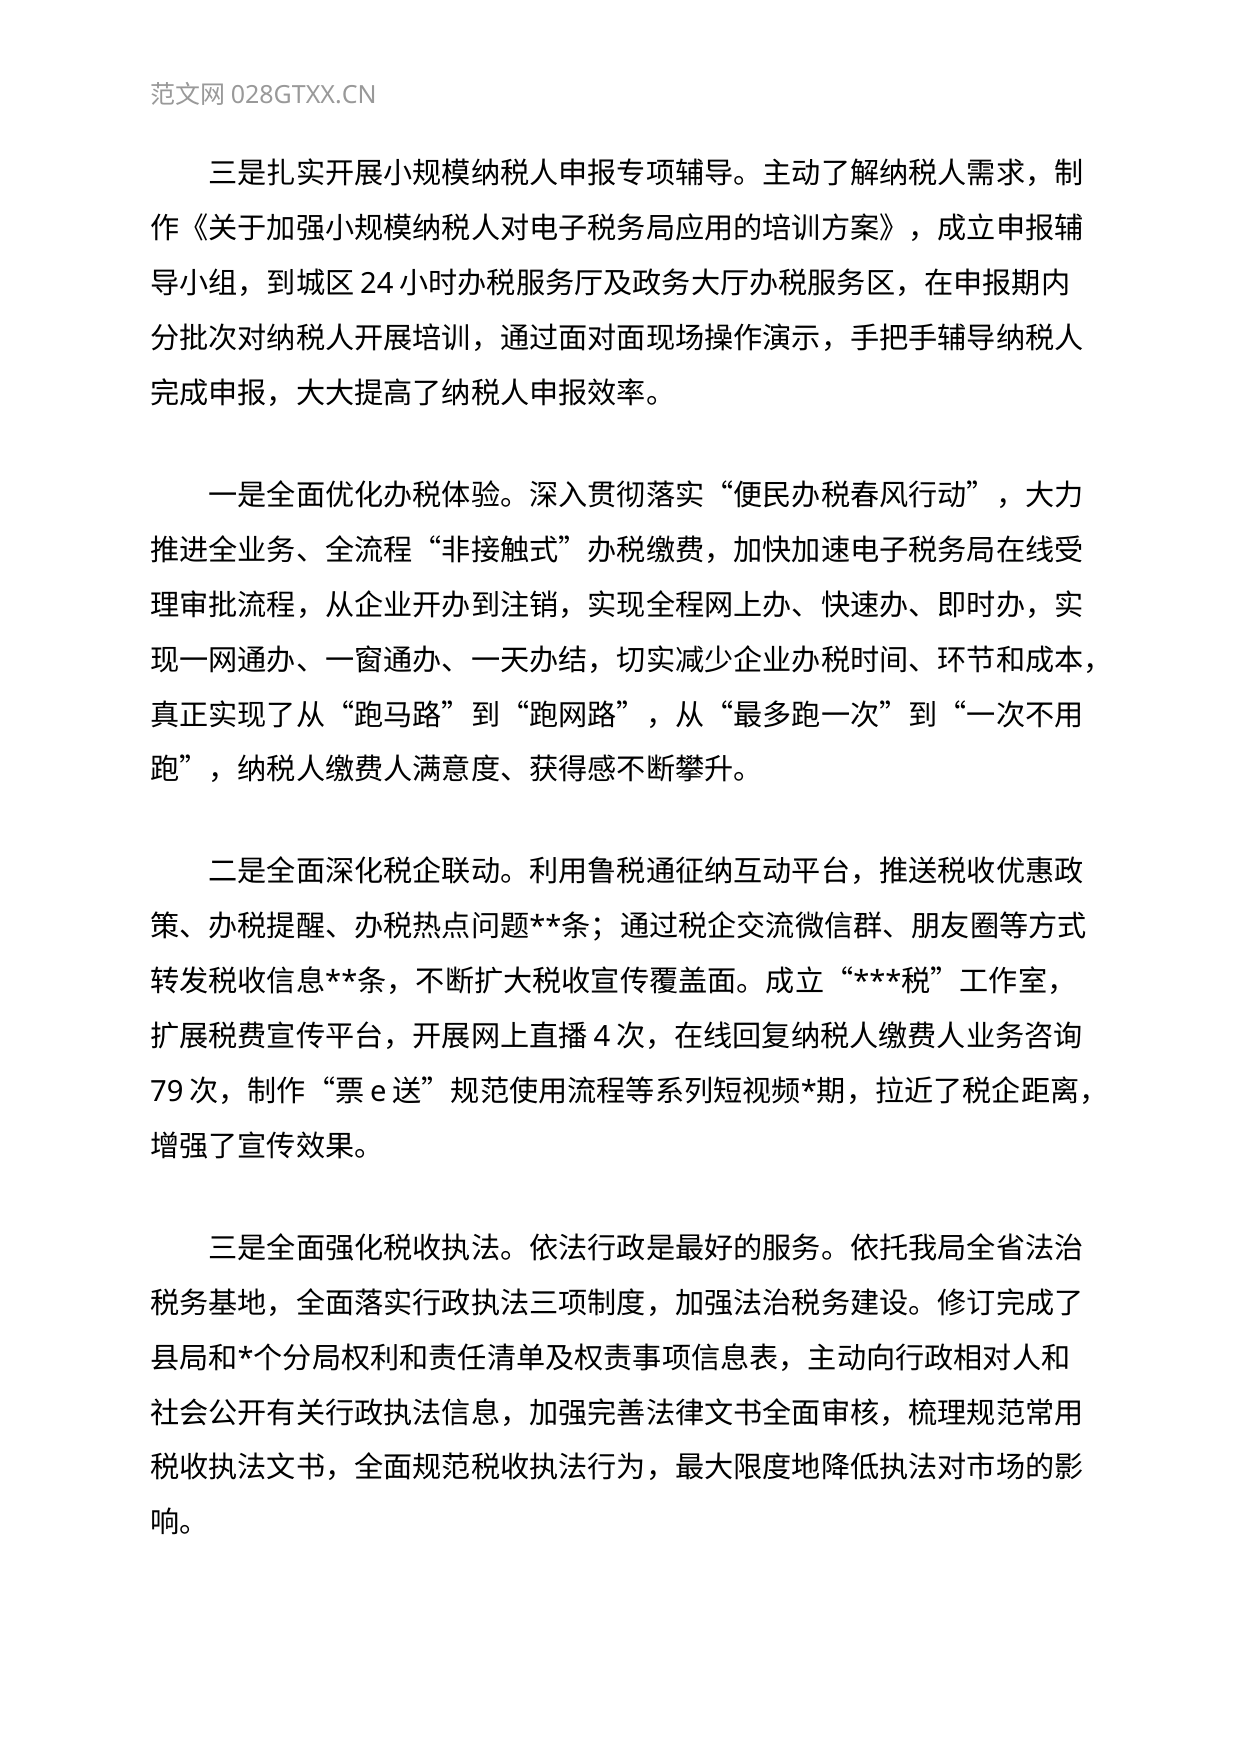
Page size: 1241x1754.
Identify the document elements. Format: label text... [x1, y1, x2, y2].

text 一是全面优化办税体验。深入贯彻落实“便民办税春风行动”，大力推进全业务、全流程“非接触式”办税缴费，加快加速电子税务局在线受理审批流程，从企业开办到注销，实现全程网上办、快速办、即时办，实现一网通办、一窗通办、一天办结，切实减少企业办税时间、环节和成本，真正实现了从“跑马路”到“跑网路”，从“最多跑一次”到“一次不用跑”，纳税人缴费人满意度、获得感不断攀升。 [150, 471, 1090, 788]
text 三是扎实开展小规模纳税人申报专项辅导。主动了解纳税人需求，制作《关于加强小规模纳税人对电子税务局应用的培训方案》，成立申报辅导小组，到城区24小时办税服务厅及政务大厅办税服务区，在申报期内分批次对纳税人开展培训，通过面对面现场操作演示，手把手辅导纳税人完成申报，大大提高了纳税人申报效率。 [150, 150, 1090, 412]
text 三是全面强化税收执法。依法行政是最好的服务。依托我局全省法治税务基地，全面落实行政执法三项制度，加强法治税务建设。修订完成了县局和*个分局权利和责任清单及权责事项信息表，主动向行政相对人和社会公开有关行政执法信息，加强完善法律文书全面审核，梳理规范常用税收执法文书，全面规范税收执法行为，最大限度地降低执法对市场的影响。 [150, 1224, 1090, 1541]
text 二是全面深化税企联动。利用鲁税通征纳互动平台，推送税收优惠政策、办税提醒、办税热点问题**条；通过税企交流微信群、朋友圈等方式转发税收信息**条，不断扩大税收宣传覆盖面。成立“***税”工作室，扩展税费宣传平台，开展网上直播4次，在线回复纳税人缴费人业务咨询79次，制作“票e送”规范使用流程等系列短视频*期，拉近了税企距离，增强了宣传效果。 [150, 848, 1090, 1165]
